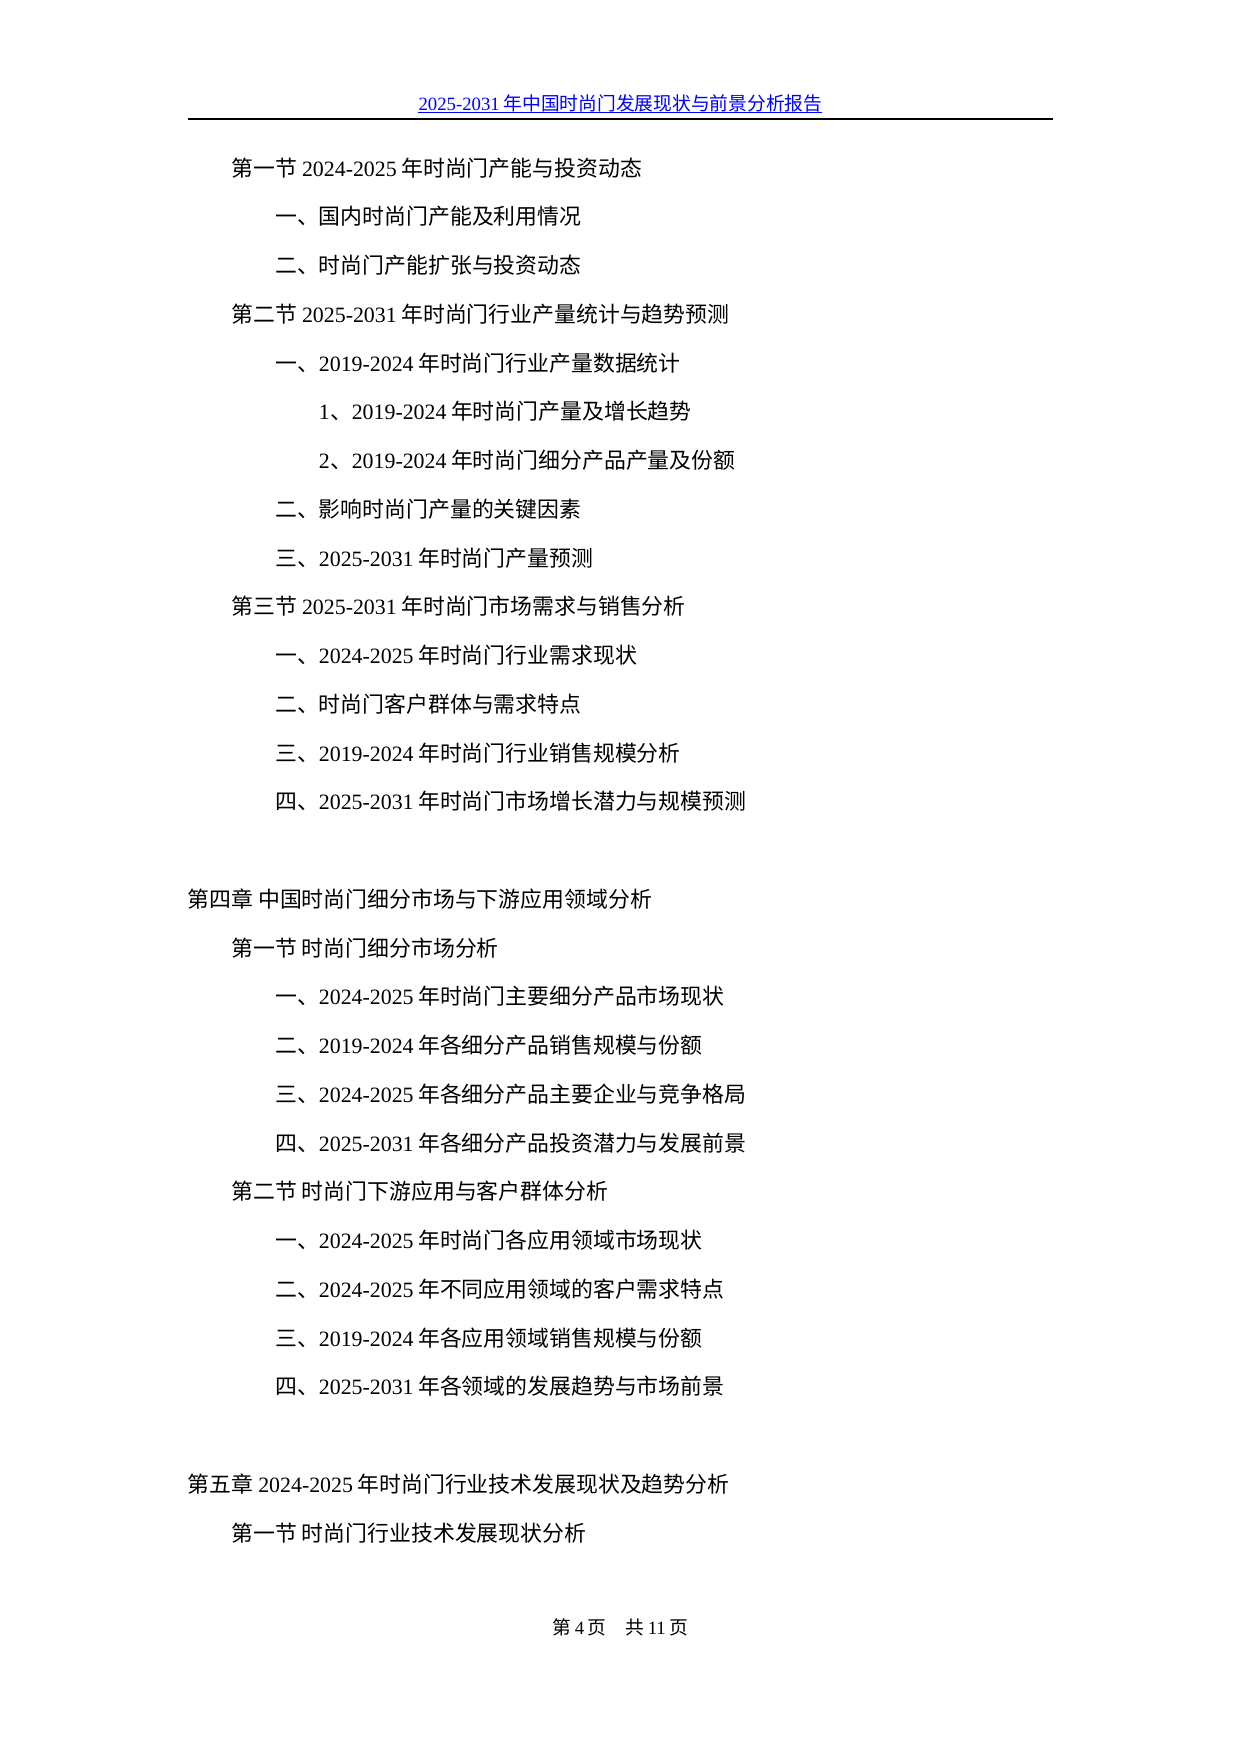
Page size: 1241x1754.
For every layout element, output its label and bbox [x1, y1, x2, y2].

text [187, 150, 1053, 1548]
